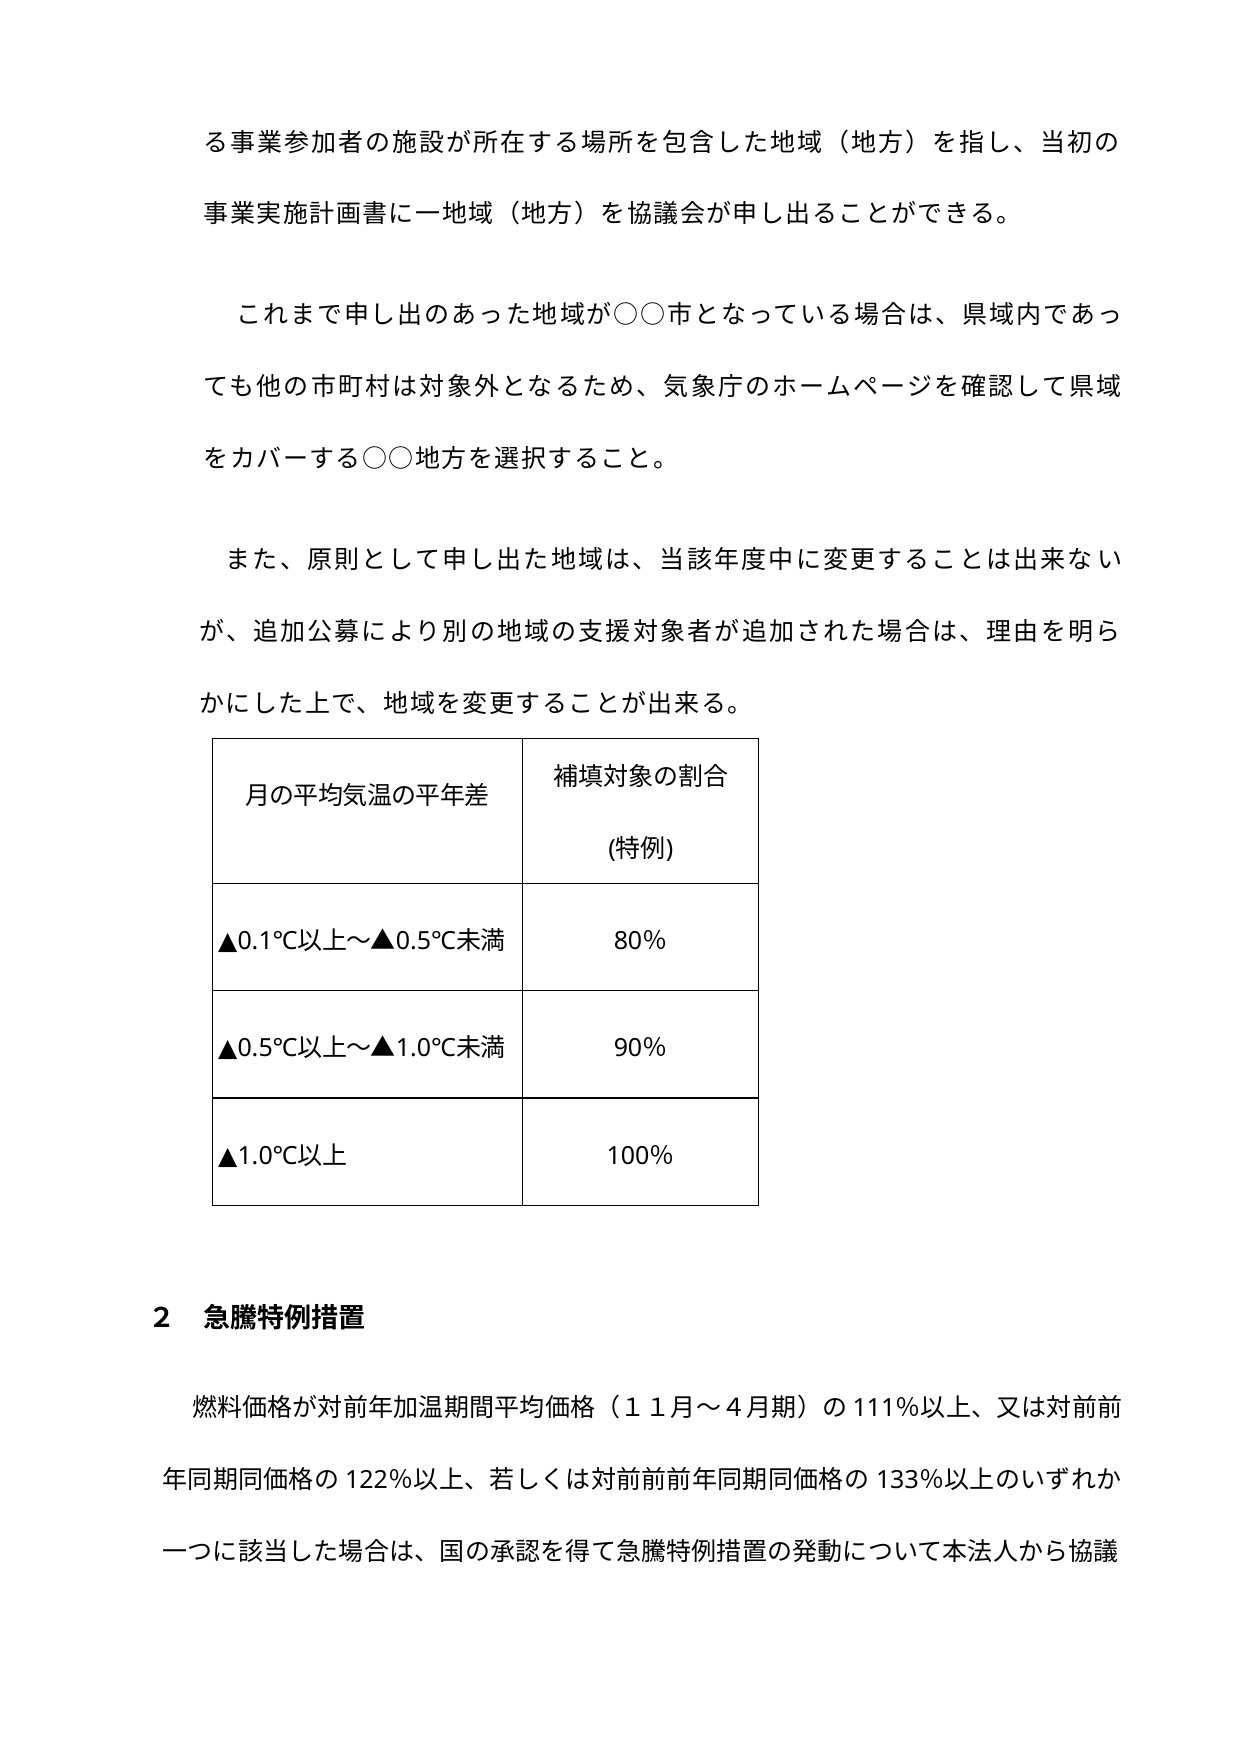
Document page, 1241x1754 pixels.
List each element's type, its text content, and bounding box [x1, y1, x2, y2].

text ２ 急騰特例措置 [133, 1279, 1122, 1351]
table_header 月の平均気温の平年差 [213, 739, 522, 883]
table_cell ▲0.5℃以上～▲1.0℃未満 [213, 991, 522, 1097]
table_cell 90％ [523, 991, 758, 1097]
table_cell 100％ [523, 1099, 758, 1204]
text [162, 1370, 1122, 1586]
text これまで申し出のあった地域が○○市となっている場合は、県域内であっても他の市町村は対象外となるため、気象庁のホームページを確認して県域をカバーする○○地方を選択すること。 [203, 277, 1122, 493]
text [177, 104, 1122, 248]
table_cell ▲0.1℃以上～▲0.5℃未満 [213, 884, 522, 990]
table_cell ▲1.0℃以上 [213, 1099, 522, 1204]
table_header 補填対象の割合 (特例) [523, 739, 758, 883]
table_cell 80％ [523, 884, 758, 990]
text また、原則として申し出た地域は、当該年度中に変更することは出来ないが、追加公募により別の地域の支援対象者が追加された場合は、理由を明らかにした上で、地域を変更することが出来る。 [199, 522, 1122, 738]
